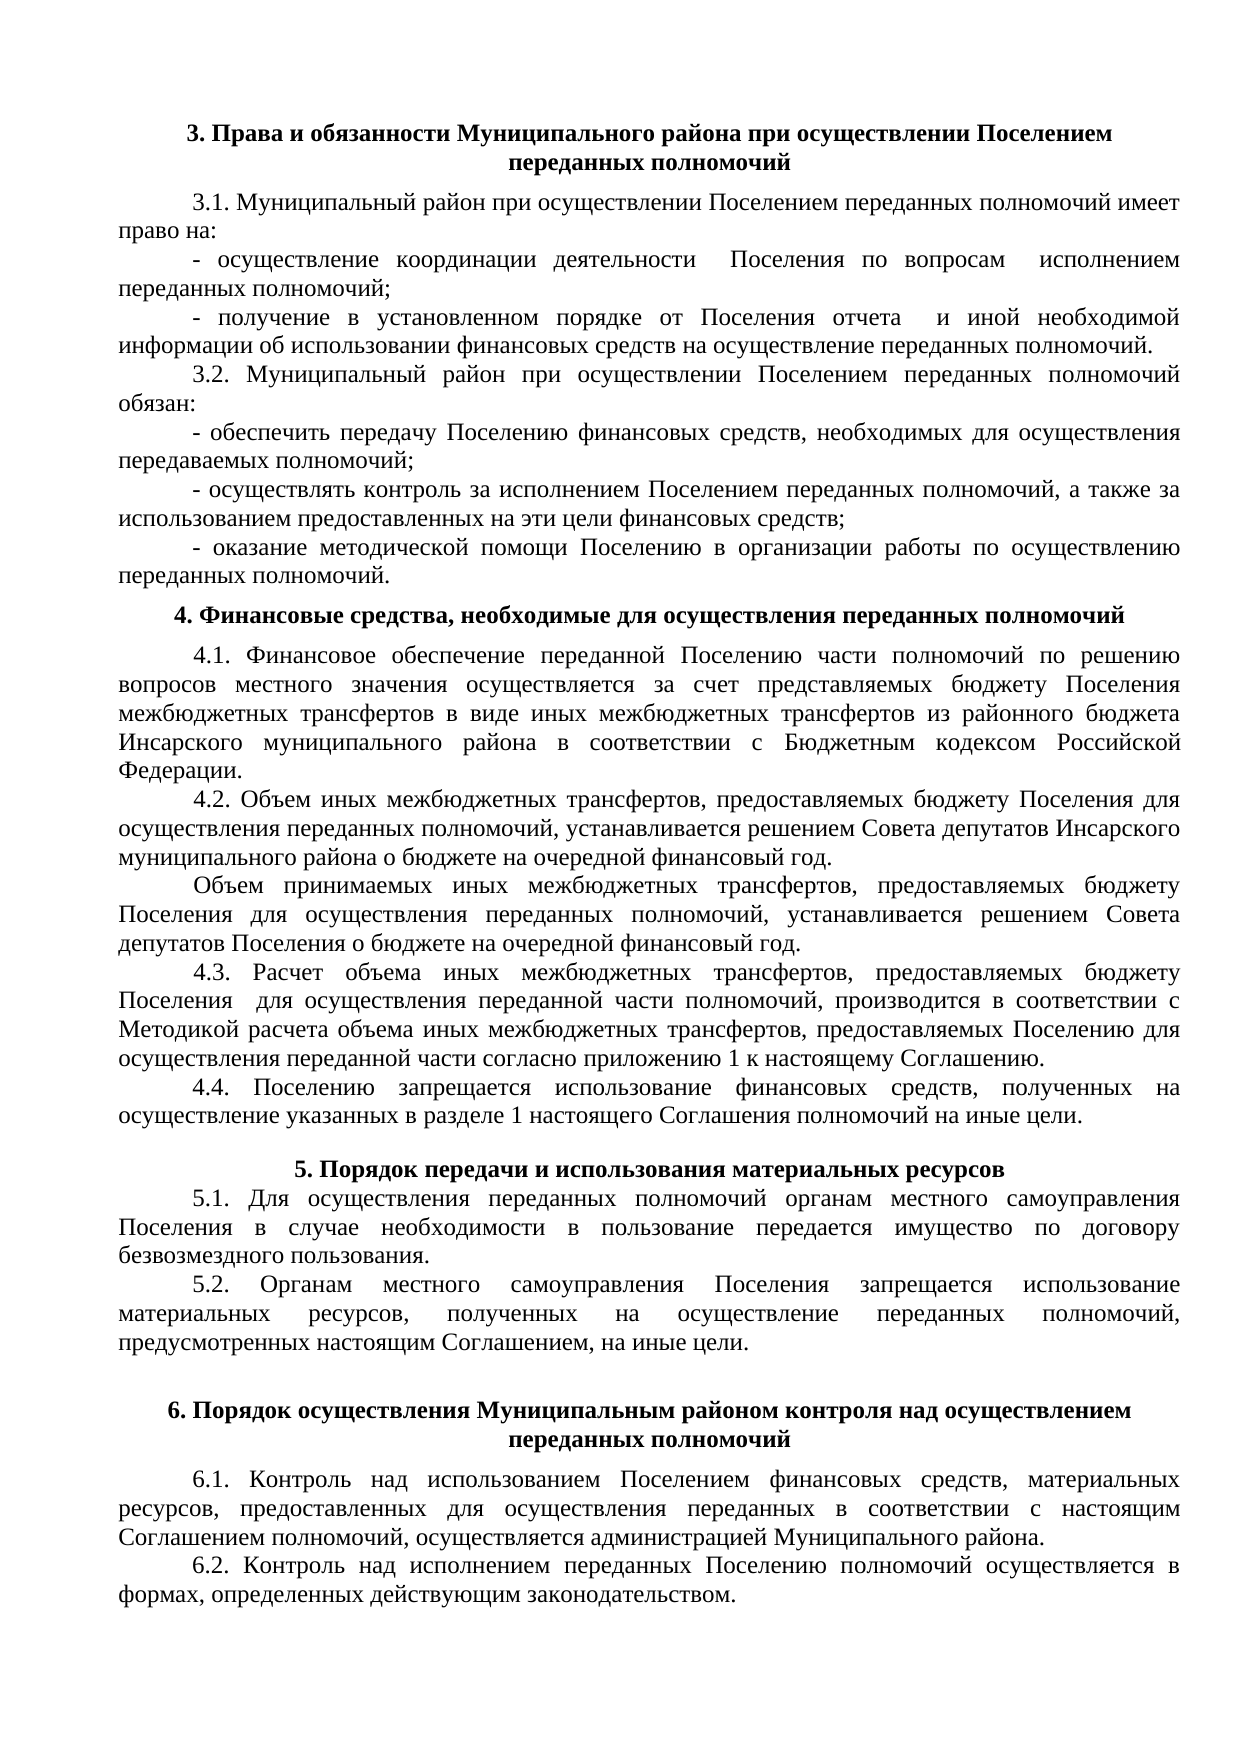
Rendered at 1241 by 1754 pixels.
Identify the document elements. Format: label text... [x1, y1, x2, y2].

text 4. Финансовые средства, необходимые для осуществления переданных полномочий [118, 601, 1181, 629]
text 6.1. Контроль над использованием Поселением финансовых средств, материальных ресурсов, предоставленных для осуществления переданных в соответствии с настоящим Соглашением полномочий, осуществляется администрацией Муниципального района. [118, 1464, 1181, 1551]
text - осуществление координации деятельности Поселения по вопросам исполнением переданных полномочий; [118, 244, 1181, 302]
text - оказание методической помощи Поселению в организации работы по осуществлению переданных полномочий. [118, 532, 1181, 589]
text 6. Порядок осуществления Муниципальным районом контроля над осуществлением переданных полномочий [118, 1396, 1181, 1453]
text 3. Права и обязанности Муниципального района при осуществлении Поселением переданных полномочий [118, 118, 1181, 176]
text - обеспечить передачу Поселению финансовых средств, необходимых для осуществления передаваемых полномочий; [118, 417, 1181, 474]
text 3.2. Муниципальный район при осуществлении Поселением переданных полномочий обязан: [118, 359, 1181, 417]
text 4.2. Объем иных межбюджетных трансфертов, предоставляемых бюджету Поселения для осуществления переданных полномочий, устанавливается решением Совета депутатов Инсарского муниципального района о бюджете на очередной финансовый год. [118, 784, 1181, 871]
text 4.3. Расчет объема иных межбюджетных трансфертов, предоставляемых бюджету Поселения для осуществления переданной части полномочий, производится в соответствии с Методикой расчета объема иных межбюджетных трансфертов, предоставляемых Поселению для осуществления переданной части согласно приложению 1 к настоящему Соглашению. [118, 957, 1181, 1072]
text Объем принимаемых иных межбюджетных трансфертов, предоставляемых бюджету Поселения для осуществления переданных полномочий, устанавливается решением Совета депутатов Поселения о бюджете на очередной финансовый год. [118, 871, 1181, 957]
text 5.1. Для осуществления переданных полномочий органам местного самоуправления Поселения в случае необходимости в пользование передается имущество по договору безвозмездного пользования. [118, 1183, 1181, 1269]
text - осуществлять контроль за исполнением Поселением переданных полномочий, а также за использованием предоставленных на эти цели финансовых средств; [118, 474, 1181, 532]
text 4.4. Поселению запрещается использование финансовых средств, полученных на осуществление указанных в разделе 1 настоящего Соглашения полномочий на иные цели. [118, 1072, 1181, 1129]
text 5.2. Органам местного самоуправления Поселения запрещается использование материальных ресурсов, полученных на осуществление переданных полномочий, предусмотренных настоящим Соглашением, на иные цели. [118, 1269, 1181, 1356]
text - получение в установленном порядке от Поселения отчета и иной необходимой информации об использовании финансовых средств на осуществление переданных полномочий. [118, 302, 1181, 359]
text 3.1. Муниципальный район при осуществлении Поселением переданных полномочий имеет право на: [118, 187, 1181, 244]
text 4.1. Финансовое обеспечение переданной Поселению части полномочий по решению вопросов местного значения осуществляется за счет представляемых бюджету Поселения межбюджетных трансфертов в виде иных межбюджетных трансфертов из районного бюджета Инсарского муниципального района в соответствии с Бюджетным кодексом Российской Федерации. [118, 641, 1181, 784]
text 5. Порядок передачи и использования материальных ресурсов [118, 1154, 1181, 1183]
text 6.2. Контроль над исполнением переданных Поселению полномочий осуществляется в формах, определенных действующим законодательством. [118, 1551, 1181, 1608]
